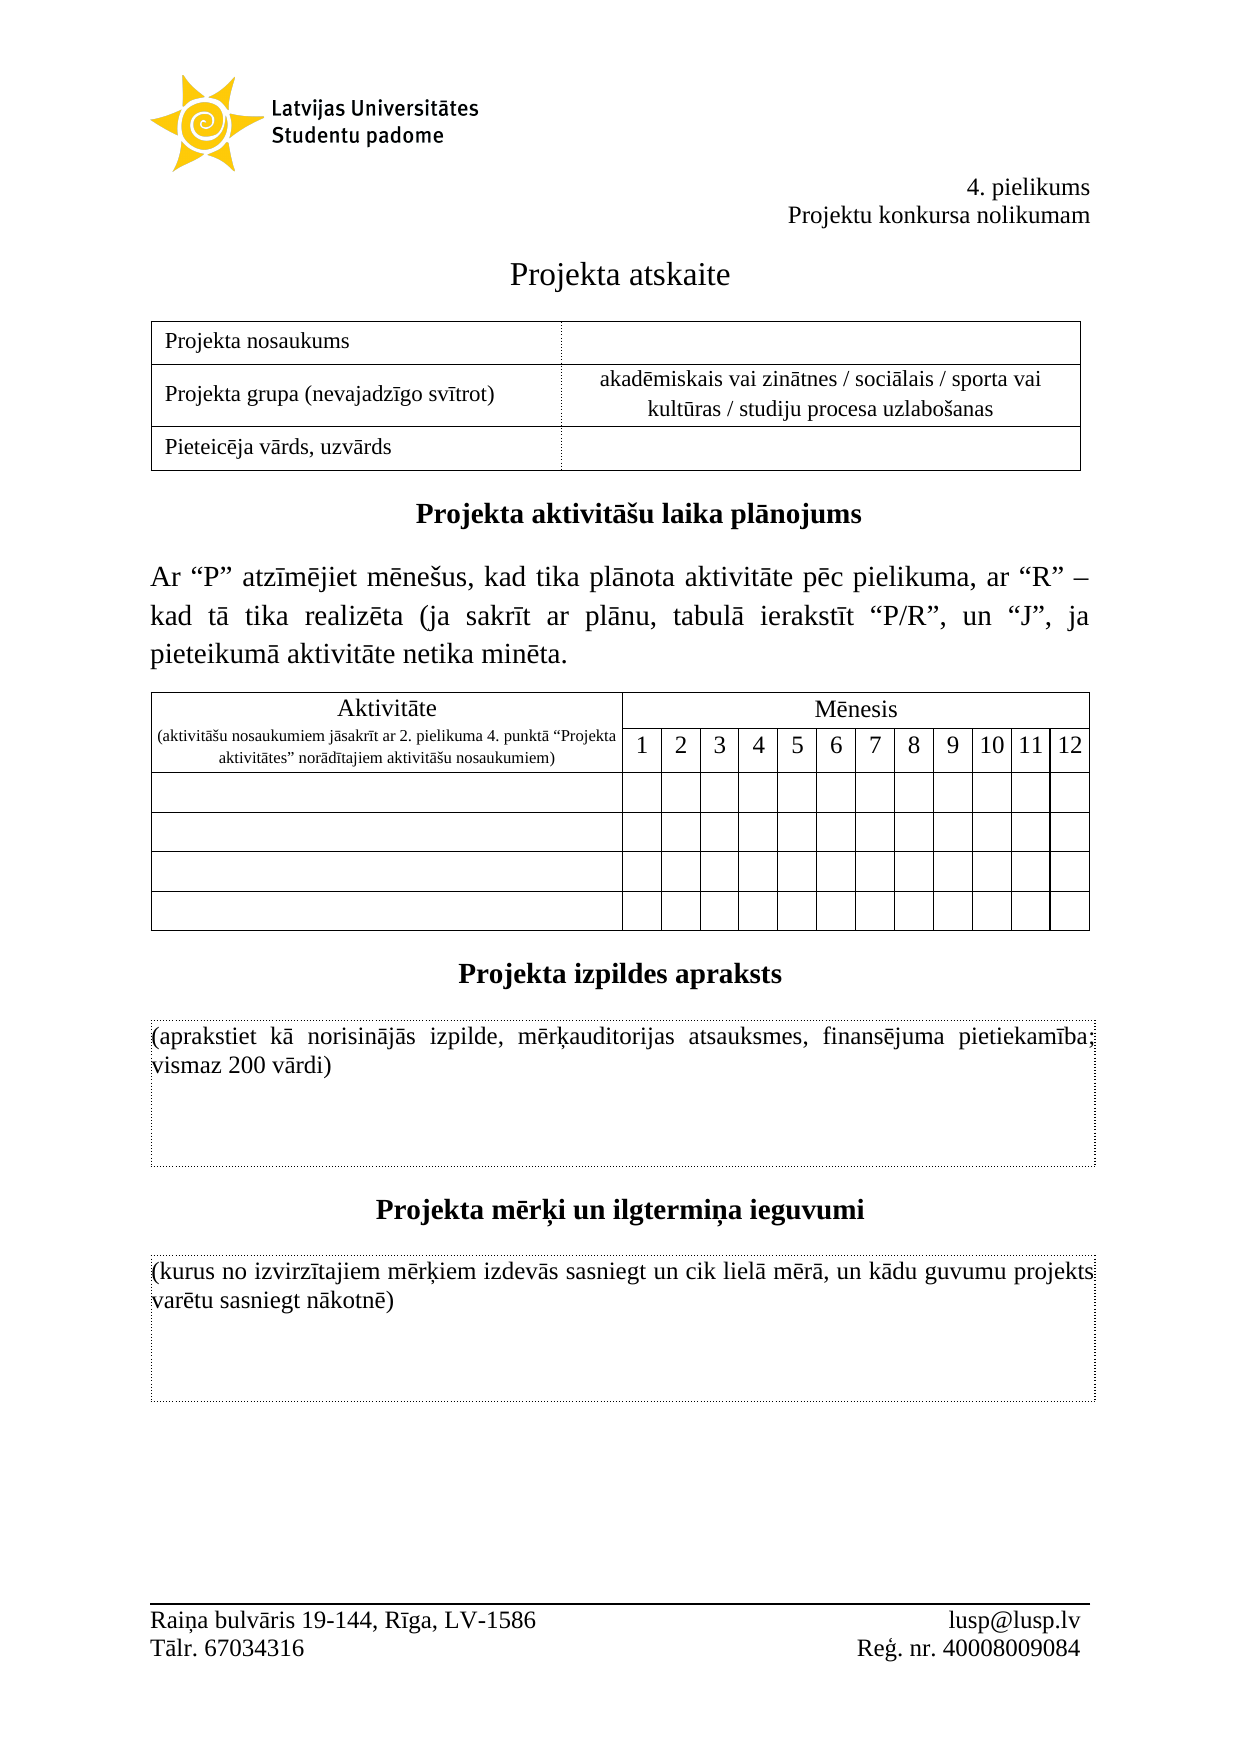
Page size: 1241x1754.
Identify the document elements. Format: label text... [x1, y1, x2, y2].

table_cell [973, 773, 1011, 812]
table_header (kurus no izvirzītajiem mērķiem izdevās sasniegt un cik lielā mērā, un kādu guvumu projekts varētu sasniegt nākotnē) [151, 1255, 1095, 1401]
table_cell [152, 773, 622, 812]
table_cell [1012, 892, 1049, 930]
table_cell 10 [973, 729, 1011, 772]
table_cell [895, 773, 933, 812]
table_cell [739, 892, 777, 930]
text Projektu konkursa nolikumam [150, 201, 1090, 229]
table_cell [662, 852, 700, 891]
table_cell [973, 813, 1011, 851]
table_cell 11 [1012, 729, 1049, 772]
table_cell [856, 773, 894, 812]
table_cell [817, 813, 855, 851]
table_cell 6 [817, 729, 855, 772]
table_header Projekta nosaukums [152, 322, 561, 364]
table_cell Pieteicēja vārds, uzvārds [152, 427, 561, 470]
table_cell [701, 852, 738, 891]
table_cell [973, 892, 1011, 930]
table_cell [1051, 892, 1089, 930]
table_cell 12 [1051, 729, 1089, 772]
table_cell 8 [895, 729, 933, 772]
table_cell [1012, 852, 1049, 891]
table_cell [739, 852, 777, 891]
table_cell [623, 852, 661, 891]
table_cell [934, 813, 972, 851]
table_cell [1051, 813, 1089, 851]
table_cell 7 [856, 729, 894, 772]
table_cell [778, 813, 816, 851]
table_cell [739, 773, 777, 812]
table_cell [1012, 773, 1049, 812]
text Projekta aktivitāšu laika plānojums [187, 496, 1090, 529]
table_cell [934, 852, 972, 891]
table_cell [152, 852, 622, 891]
table_cell 2 [662, 729, 700, 772]
table_cell [856, 892, 894, 930]
text Projekta izpildes apraksts [150, 956, 1090, 990]
table_cell [623, 813, 661, 851]
table_cell [1051, 773, 1089, 812]
table_cell [623, 773, 661, 812]
table_cell 5 [778, 729, 816, 772]
table_cell [1051, 852, 1089, 891]
table_header [561, 322, 1080, 364]
table_header Mēnesis [623, 693, 1089, 728]
picture [150, 75, 482, 172]
table_cell [701, 892, 738, 930]
table_cell [778, 852, 816, 891]
table_cell [778, 892, 816, 930]
table_cell Projekta grupa (nevajadzīgo svītrot) [152, 365, 561, 426]
table_cell [895, 852, 933, 891]
text 4. pielikums [150, 172, 1090, 201]
table_cell 3 [701, 729, 738, 772]
table_cell [739, 813, 777, 851]
table_cell [895, 892, 933, 930]
table_header Aktivitāte (aktivitāšu nosaukumiem jāsakrīt ar 2. pielikuma 4. punktā “Projekta aktivitātes” norādītajiem aktivitāšu nosaukumiem) [152, 693, 622, 772]
table_cell [561, 427, 1080, 470]
table_cell [934, 892, 972, 930]
table_cell akadēmiskais vai zinātnes / sociālais / sporta vai kultūras / studiju procesa uzlabošanas [561, 365, 1080, 426]
table_cell [856, 852, 894, 891]
table_cell [817, 852, 855, 891]
table_cell [152, 892, 622, 930]
table_cell [973, 852, 1011, 891]
table_cell [856, 813, 894, 851]
text Projekta mērķi un ilgtermiņa ieguvumi [150, 1192, 1090, 1225]
table_cell [817, 773, 855, 812]
table_cell [662, 892, 700, 930]
table_cell [934, 773, 972, 812]
table_cell 4 [739, 729, 777, 772]
table_cell [701, 773, 738, 812]
text Ar “P” atzīmējiet mēnešus, kad tika plānota aktivitāte pēc pielikuma, ar “R” – kad tā tika realizēta (ja sakrīt ar plānu, tabulā ierakstīt “P/R”, un “J”, ja pieteikumā aktivitāte netika minēta. [150, 559, 1090, 670]
table_cell [895, 813, 933, 851]
table_cell [623, 892, 661, 930]
table_cell [662, 773, 700, 812]
table_cell 1 [623, 729, 661, 772]
table_cell 9 [934, 729, 972, 772]
text Projekta atskaite [150, 254, 1090, 293]
table_cell [662, 813, 700, 851]
table_cell [778, 773, 816, 812]
table_cell [701, 813, 738, 851]
table_cell [152, 813, 622, 851]
table_cell [1012, 813, 1049, 851]
table_cell [817, 892, 855, 930]
table_header (aprakstiet kā norisinājās izpilde, mērķauditorijas atsauksmes, finansējuma pietiekamība; vismaz 200 vārdi) [151, 1020, 1095, 1166]
